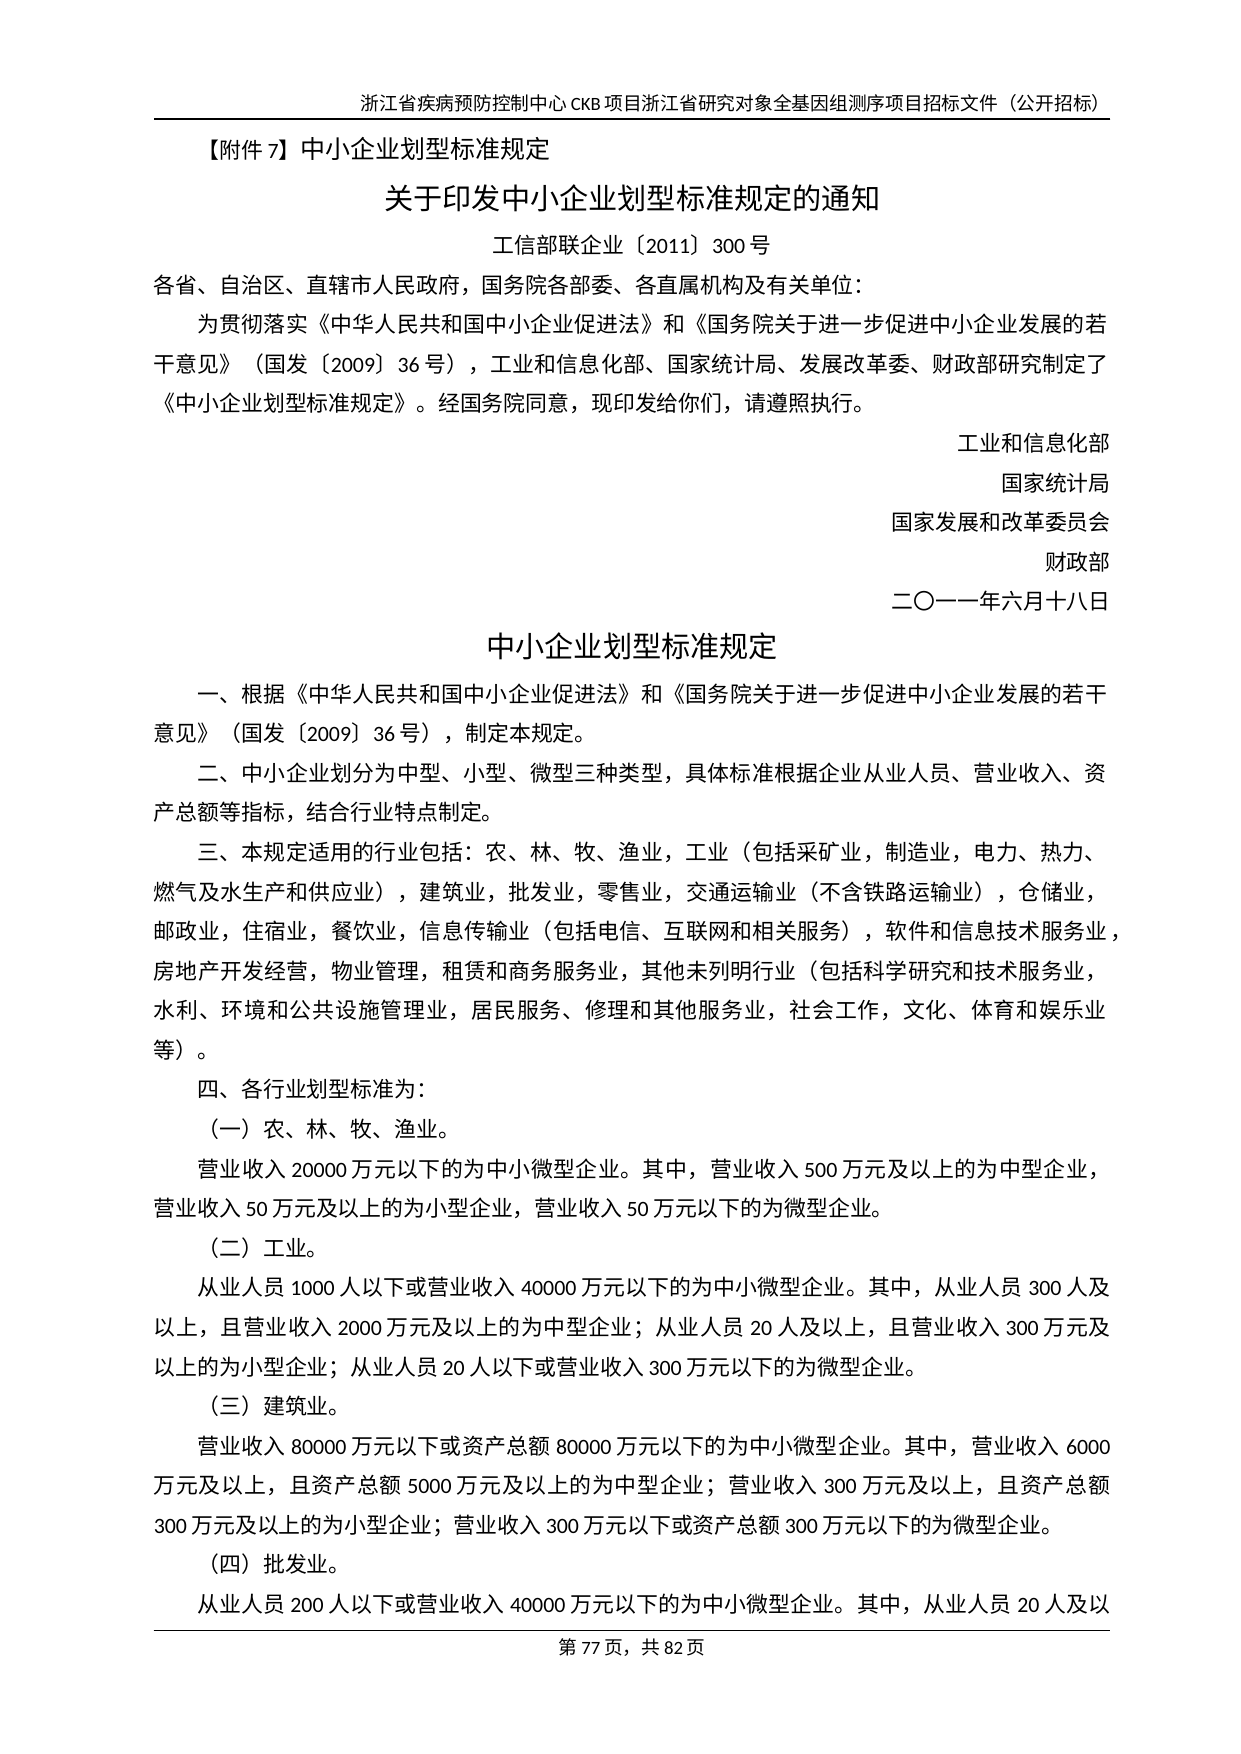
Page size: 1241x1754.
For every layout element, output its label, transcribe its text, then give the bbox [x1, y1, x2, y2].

text （一）农、林、牧、渔业。 [153, 1112, 1110, 1144]
text 二、中小企业划分为中型、小型、微型三种类型，具体标准根据企业从业人员、营业收入、资产总额等指标，结合行业特点制定。 [153, 756, 1110, 827]
text 国家统计局 [153, 466, 1110, 497]
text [153, 1587, 1110, 1619]
text 工信部联企业〔2011〕300号 [153, 228, 1110, 260]
text 从业人员1000人以下或营业收入40000万元以下的为中小微型企业。其中，从业人员300人及以上，且营业收入2000万元及以上的为中型企业；从业人员20人及以上，且营业收入300万元及以上的为小型企业；从业人员20人以下或营业收入300万元以下的为微型企业。 [153, 1270, 1110, 1381]
text 三、本规定适用的行业包括：农、林、牧、渔业，工业（包括采矿业，制造业，电力、热力、燃气及水生产和供应业），建筑业，批发业，零售业，交通运输业（不含铁路运输业），仓储业，邮政业，住宿业，餐饮业，信息传输业（包括电信、互联网和相关服务），软件和信息技术服务业，房地产开发经营，物业管理，租赁和商务服务业，其他未列明行业（包括科学研究和技术服务业，水利、环境和公共设施管理业，居民服务、修理和其他服务业，社会工作，文化、体育和娱乐业等）。 [153, 835, 1110, 1064]
text 营业收入80000万元以下或资产总额80000万元以下的为中小微型企业。其中，营业收入6000万元及以上，且资产总额5000万元及以上的为中型企业；营业收入300万元及以上，且资产总额300万元及以上的为小型企业；营业收入300万元以下或资产总额300万元以下的为微型企业。 [153, 1429, 1110, 1539]
text （二）工业。 [153, 1231, 1110, 1262]
text （四）批发业。 [153, 1547, 1110, 1579]
text 财政部 [153, 545, 1110, 576]
text 各省、自治区、直辖市人民政府，国务院各部委、各直属机构及有关单位： [153, 268, 1110, 299]
text 营业收入20000万元以下的为中小微型企业。其中，营业收入500万元及以上的为中型企业，营业收入50万元及以上的为小型企业，营业收入50万元以下的为微型企业。 [153, 1152, 1110, 1223]
text 为贯彻落实《中华人民共和国中小企业促进法》和《国务院关于进一步促进中小企业发展的若干意见》（国发〔2009〕36号），工业和信息化部、国家统计局、发展改革委、财政部研究制定了《中小企业划型标准规定》。经国务院同意，现印发给你们，请遵照执行。 [153, 307, 1110, 418]
text 工业和信息化部 [153, 426, 1110, 458]
text 国家发展和改革委员会 [153, 505, 1110, 537]
text 中小企业划型标准规定 [153, 624, 1110, 666]
text 四、各行业划型标准为： [153, 1072, 1110, 1104]
subtitle 【附件7】中小企业划型标准规定 [153, 130, 1110, 166]
text （三）建筑业。 [153, 1389, 1110, 1421]
text 关于印发中小企业划型标准规定的通知 [153, 175, 1110, 217]
text 一、根据《中华人民共和国中小企业促进法》和《国务院关于进一步促进中小企业发展的若干意见》（国发〔2009〕36号），制定本规定。 [153, 677, 1110, 748]
text 二〇一一年六月十八日 [153, 584, 1110, 616]
